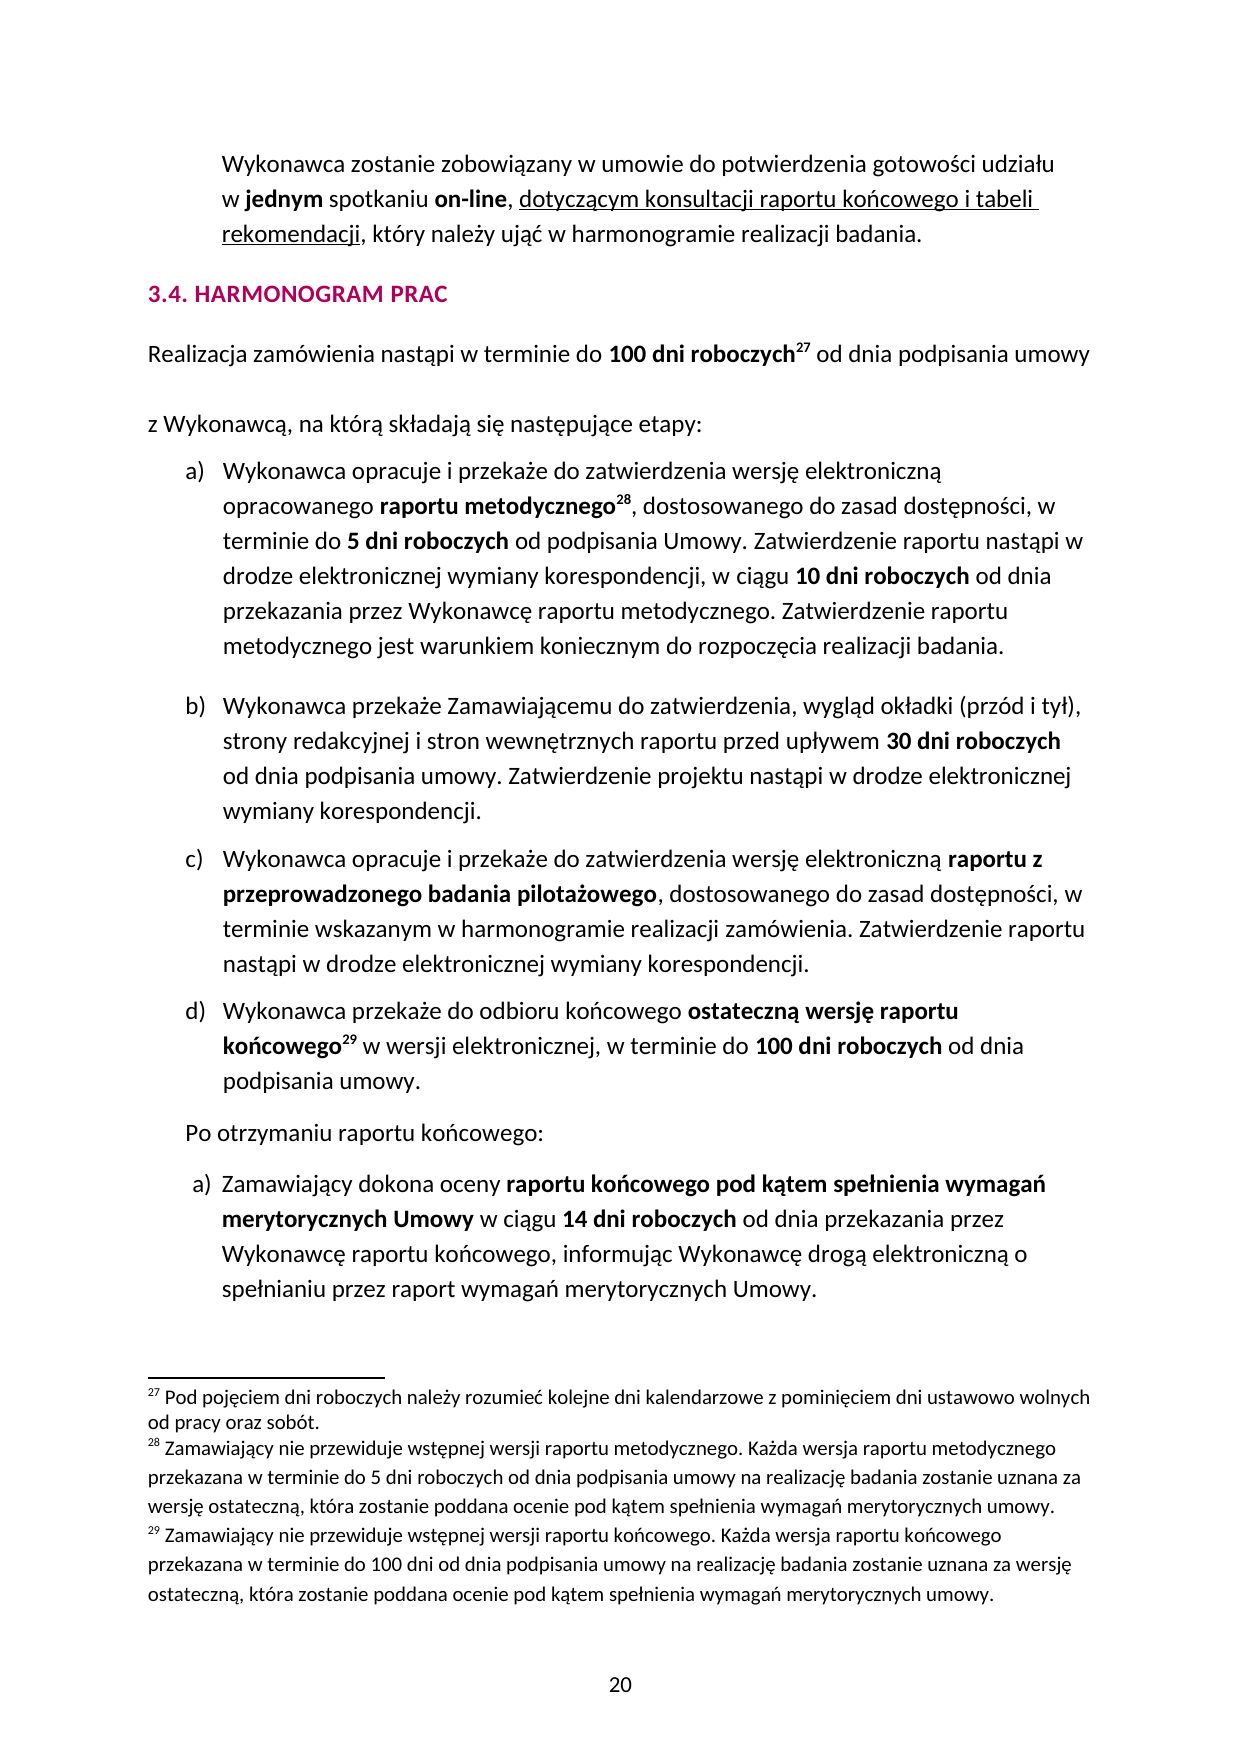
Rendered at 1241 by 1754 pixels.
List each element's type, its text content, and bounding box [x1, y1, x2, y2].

list Wykonawca zostanie zobowiązany w umowie do potwierdzenia gotowości udziału w jednym spotkaniu on-line, dotyczącym konsultacji raportu końcowego i tabeli rekomendacji, który należy ująć w harmonogramie realizacji badania. [222, 148, 1092, 248]
text Po otrzymaniu raportu końcowego: [185, 1117, 1092, 1147]
list Wykonawca opracuje i przekaże do zatwierdzenia wersję elektroniczną opracowanego raportu metodycznego, dostosowanego do zasad dostępności, w terminie do 5 dni roboczych od podpisania Umowy. Zatwierdzenie raportu nastąpi w drodze elektronicznej wymiany korespondencji, w ciągu 10 dni roboczych od dnia przekazania przez Wykonawcę raportu metodycznego. Zatwierdzenie raportu metodycznego jest warunkiem koniecznym do rozpoczęcia realizacji badania. [185, 455, 1092, 661]
list Wykonawca przekaże do odbioru końcowego ostateczną wersję raportu końcowego w wersji elektronicznej, w terminie do 100 dni roboczych od dnia podpisania umowy. [185, 995, 1092, 1096]
list Wykonawca przekaże Zamawiającemu do zatwierdzenia, wygląd okładki (przód i tył), strony redakcyjnej i stron wewnętrznych raportu przed upływem 30 dni roboczych od dnia podpisania umowy. Zatwierdzenie projektu nastąpi w drodze elektronicznej wymiany korespondencji. [185, 690, 1092, 826]
list Zamawiający dokona oceny raportu końcowego pod kątem spełnienia wymagań merytorycznych Umowy w ciągu 14 dni roboczych od dnia przekazania przez Wykonawcę raportu końcowego, informując Wykonawcę drogą elektroniczną o spełnianiu przez raport wymagań merytorycznych Umowy. [192, 1168, 1092, 1304]
list Wykonawca opracuje i przekaże do zatwierdzenia wersję elektroniczną raportu z przeprowadzonego badania pilotażowego, dostosowanego do zasad dostępności, w terminie wskazanym w harmonogramie realizacji zamówienia. Zatwierdzenie raportu nastąpi w drodze elektronicznej wymiany korespondencji. [185, 843, 1092, 978]
subtitle 3.4. HARMONOGRAM PRAC [148, 278, 1092, 308]
text Realizacja zamówienia nastąpi w terminie do 100 dni roboczych od dnia podpisania umowy z Wykonawcą, na którą składają się następujące etapy: [148, 338, 1092, 438]
